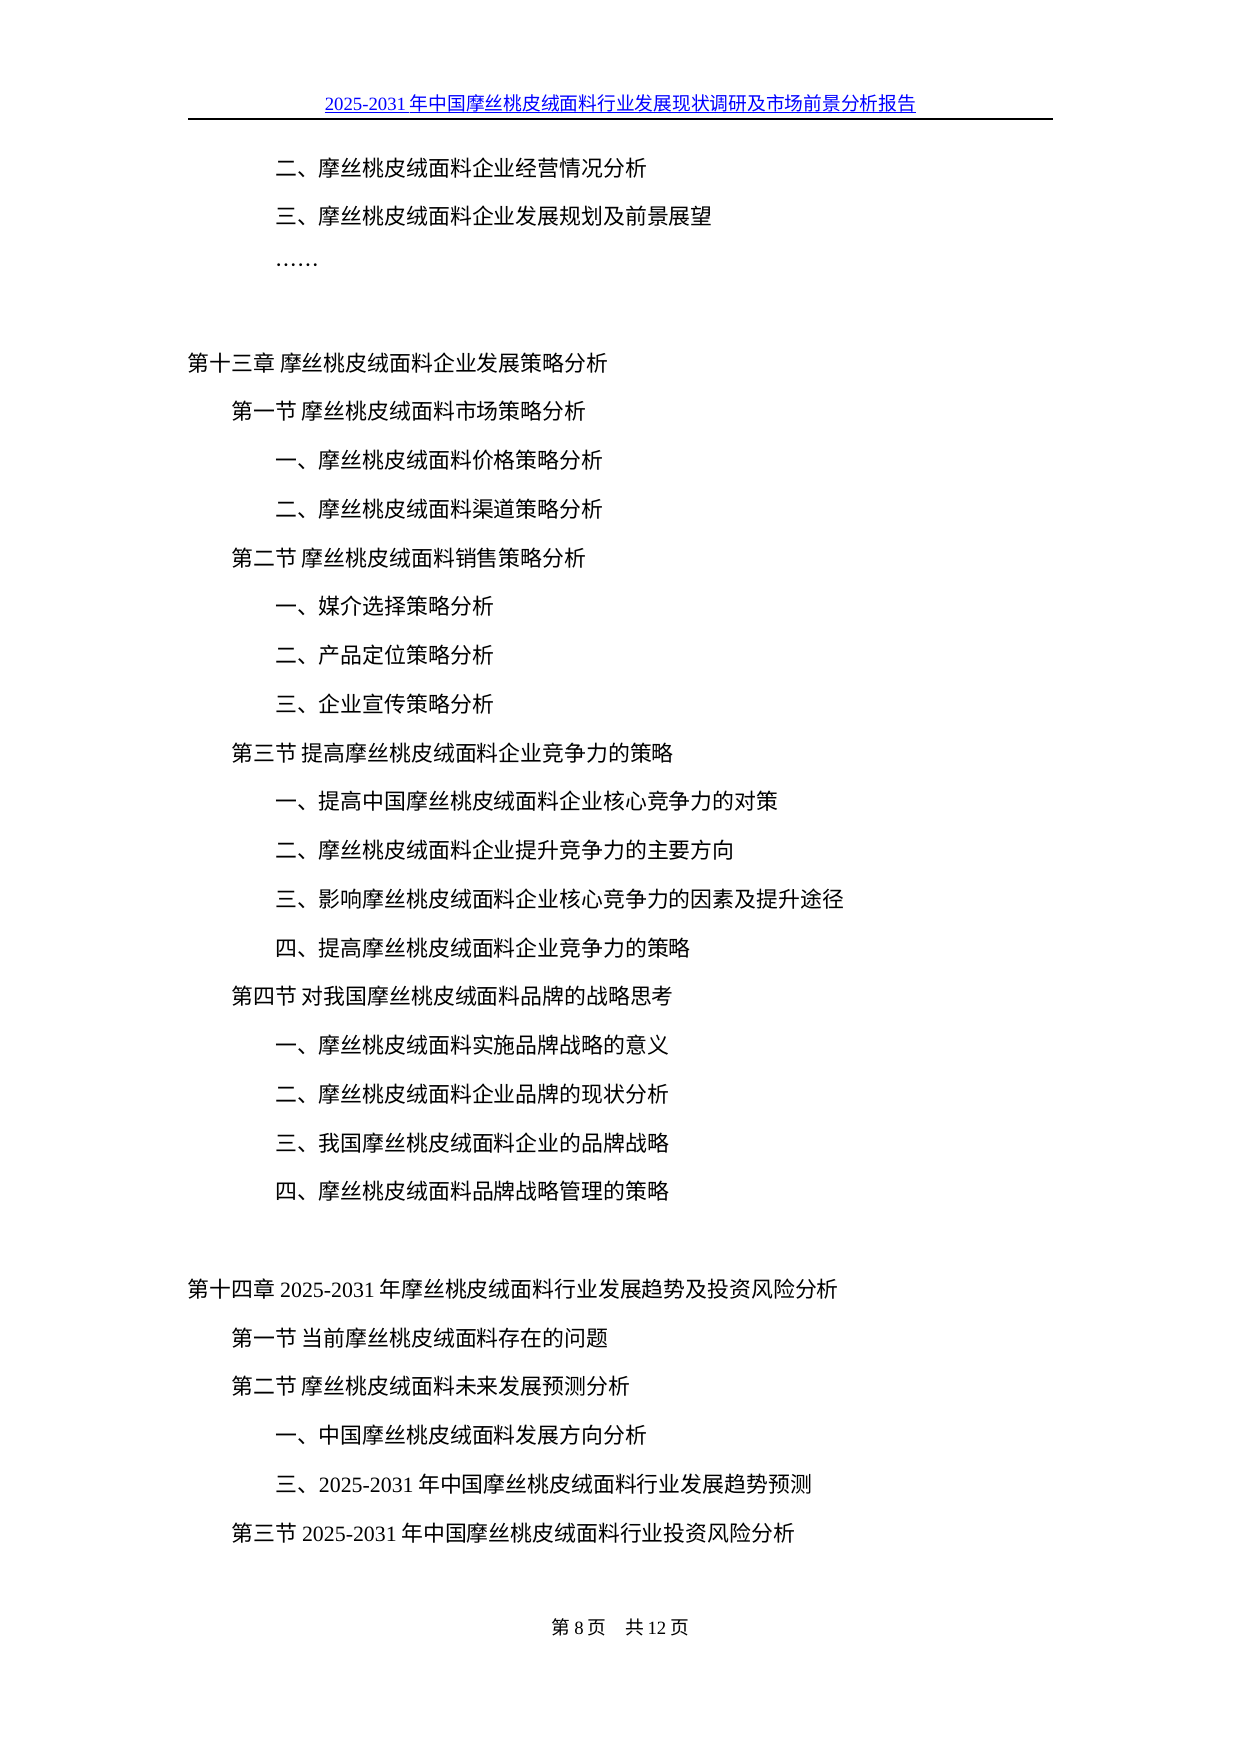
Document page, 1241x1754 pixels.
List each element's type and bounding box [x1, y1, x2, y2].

text [187, 150, 1053, 1548]
